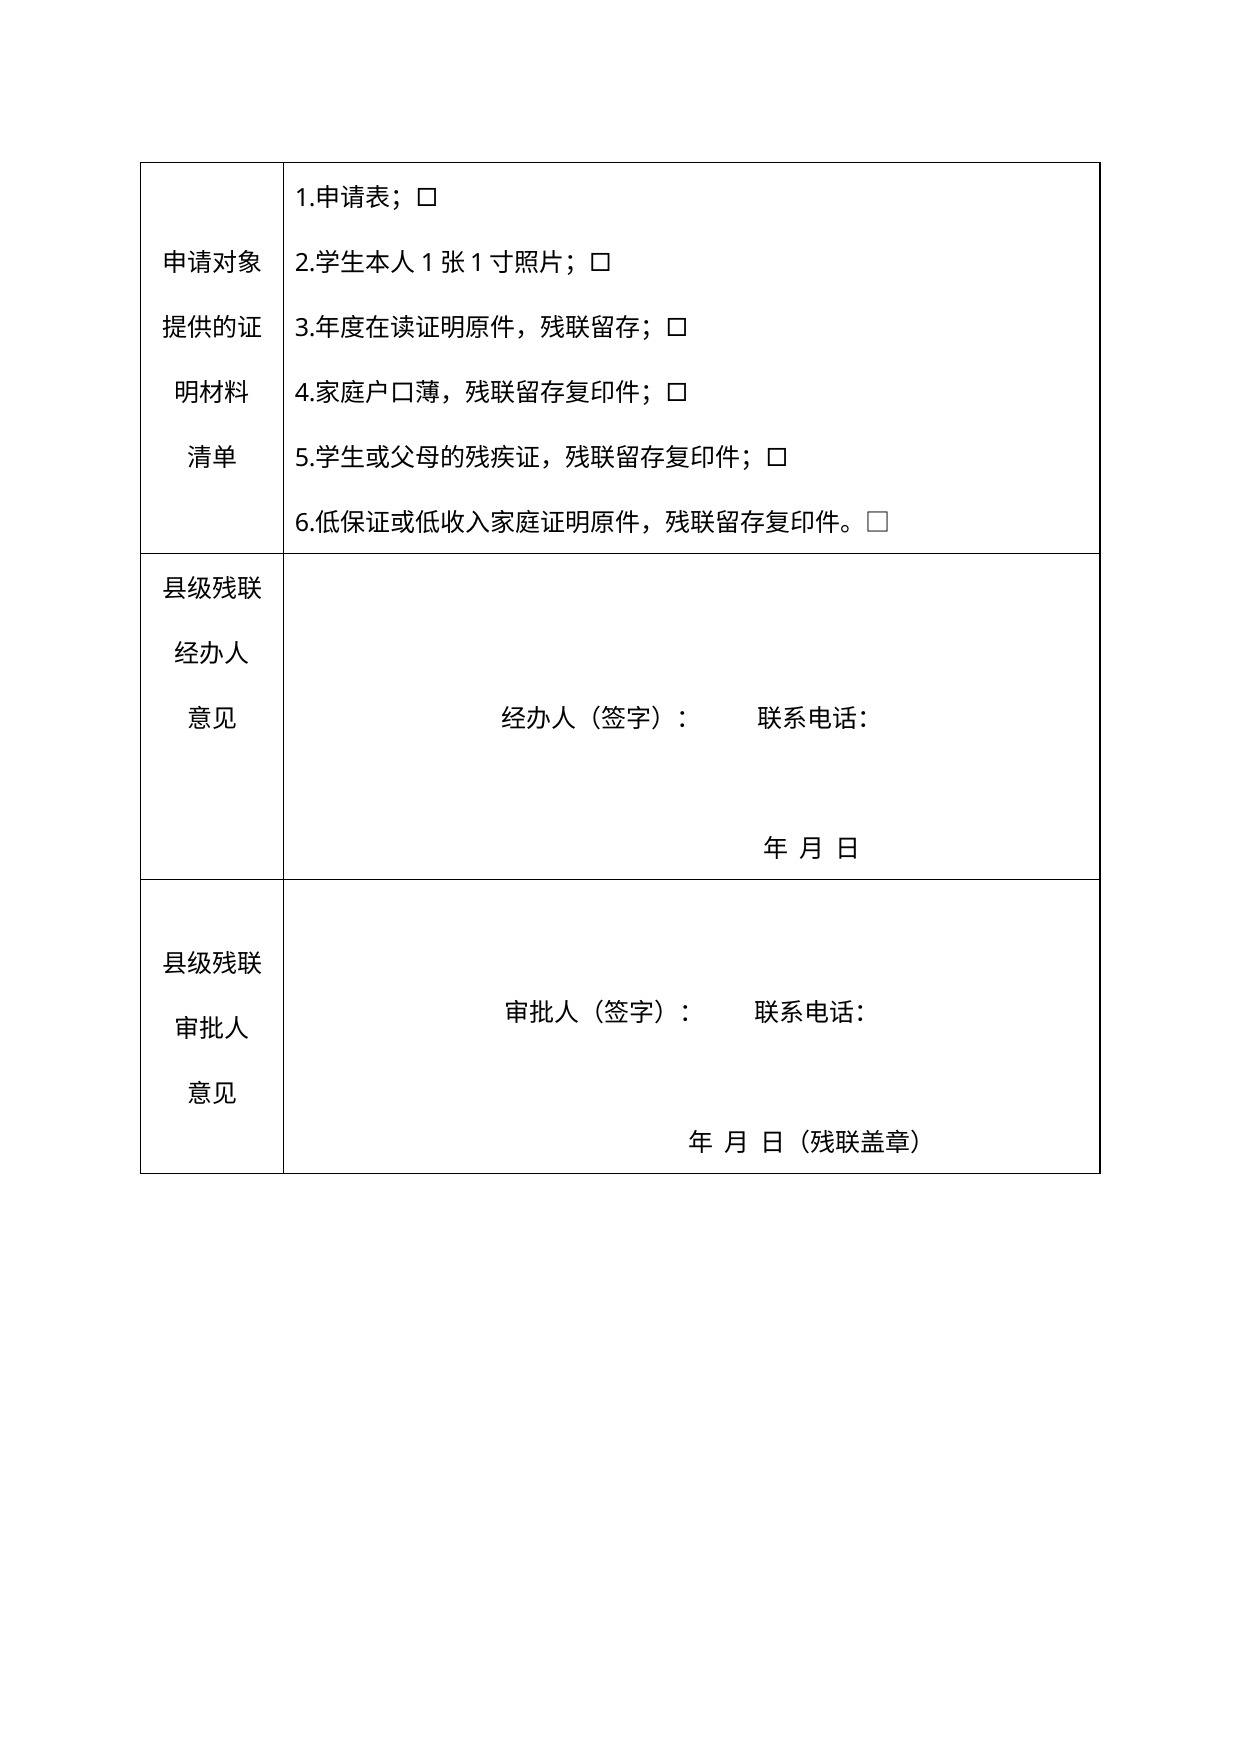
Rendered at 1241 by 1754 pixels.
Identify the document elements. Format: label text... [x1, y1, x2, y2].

table_cell 县级残联 经办人 意见 [141, 554, 283, 879]
table_cell 1.申请表； 2.学生本人1张1寸照片； 3.年度在读证明原件，残联留存； 4.家庭户口薄，残联留存复印件； 5.学生或父母的残疾证，残联留存复印件； 6.低保证或低收入家庭证明原件，残联留存复印件。□ [284, 163, 1099, 553]
table_cell 经办人（签字）： 联系电话： 年 月 日 [284, 554, 1099, 879]
table_cell 县级残联 审批人 意见 [141, 880, 283, 1173]
table_cell 审批人（签字）： 联系电话： 年 月 日（残联盖章） [284, 880, 1099, 1173]
table_cell 申请对象提供的证明材料 清单 [141, 163, 283, 553]
